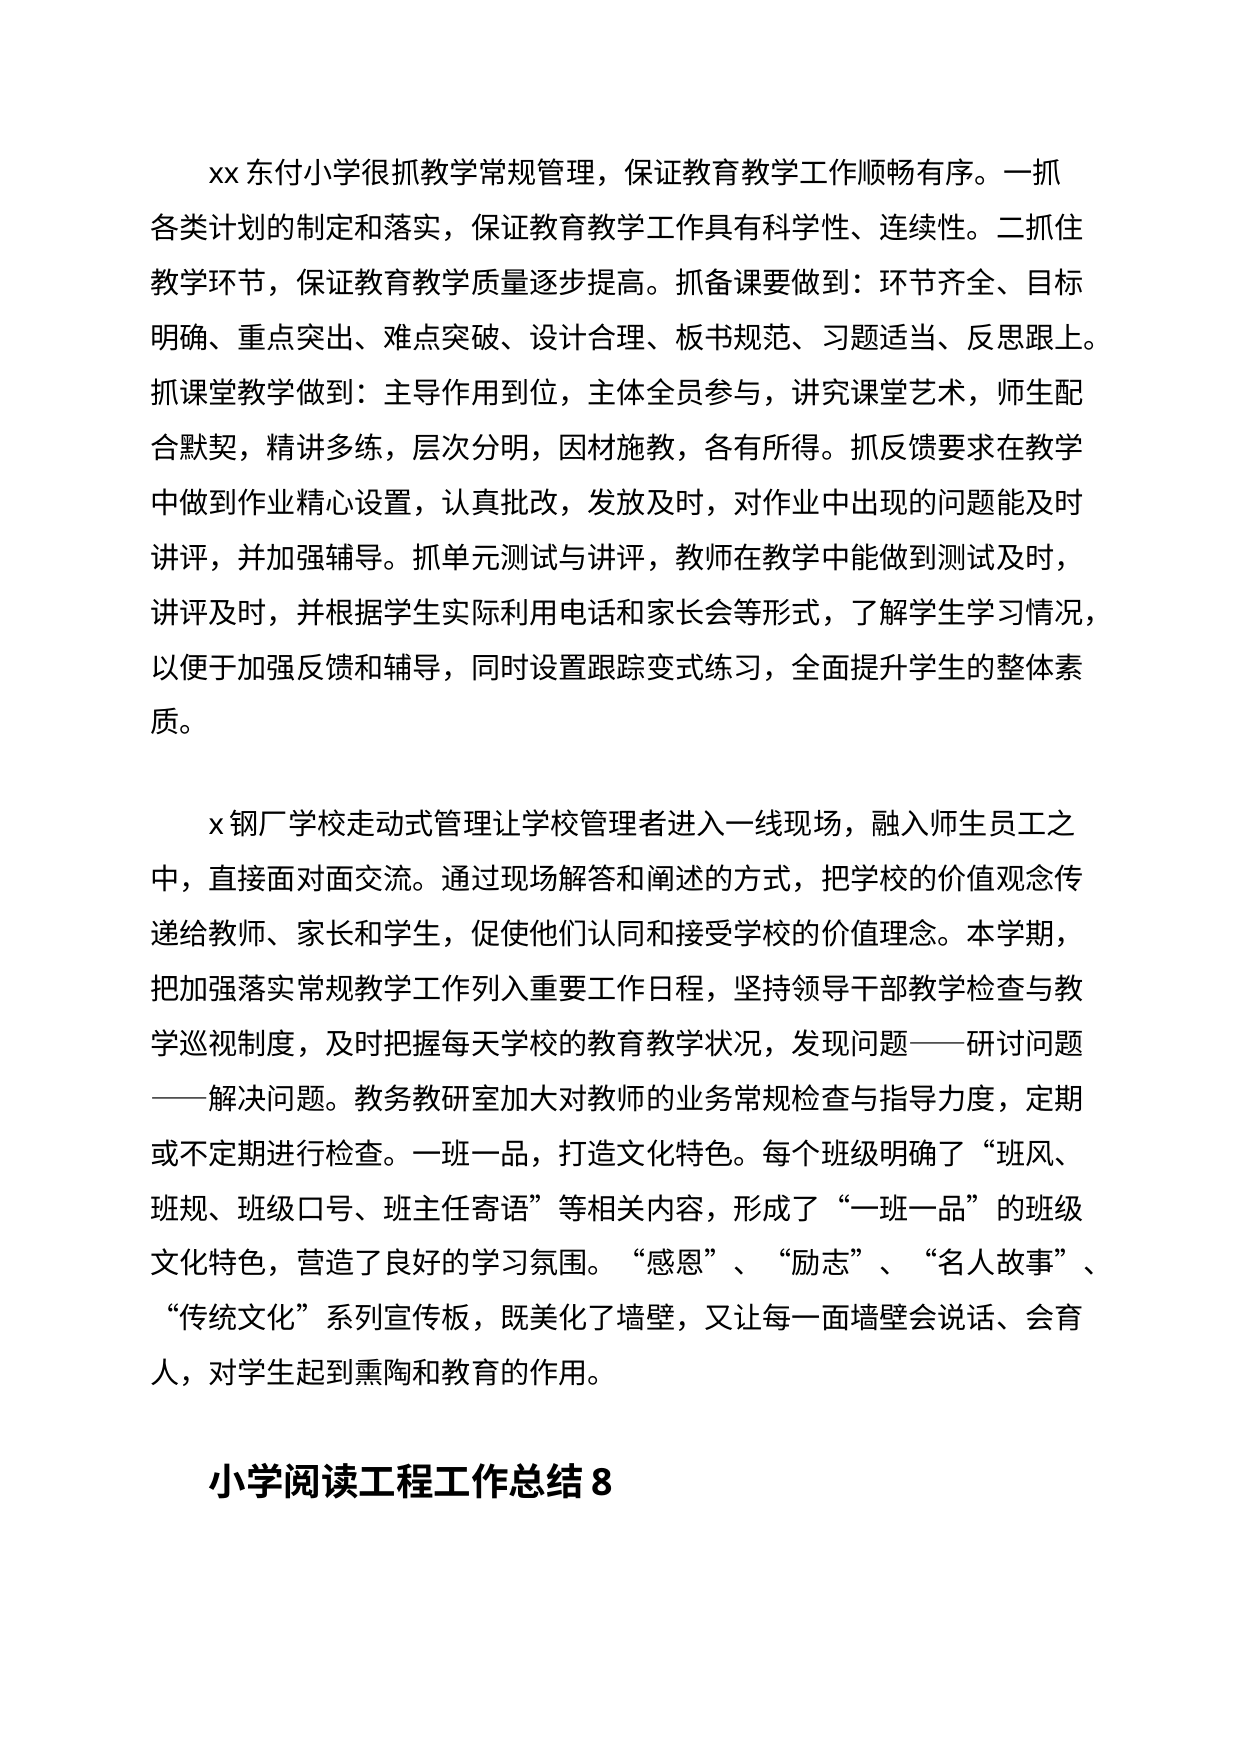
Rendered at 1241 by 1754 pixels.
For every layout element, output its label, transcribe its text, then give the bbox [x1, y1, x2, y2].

text xx东付小学很抓教学常规管理，保证教育教学工作顺畅有序。一抓各类计划的制定和落实，保证教育教学工作具有科学性、连续性。二抓住教学环节，保证教育教学质量逐步提高。抓备课要做到：环节齐全、目标明确、重点突出、难点突破、设计合理、板书规范、习题适当、反思跟上。抓课堂教学做到：主导作用到位，主体全员参与，讲究课堂艺术，师生配合默契，精讲多练，层次分明，因材施教，各有所得。抓反馈要求在教学中做到作业精心设置，认真批改，发放及时，对作业中出现的问题能及时讲评，并加强辅导。抓单元测试与讲评，教师在教学中能做到测试及时，讲评及时，并根据学生实际利用电话和家长会等形式，了解学生学习情况，以便于加强反馈和辅导，同时设置跟踪变式练习，全面提升学生的整体素质。 [150, 150, 1090, 741]
text 小学阅读工程工作总结8 [150, 1452, 1090, 1506]
text x钢厂学校走动式管理让学校管理者进入一线现场，融入师生员工之中，直接面对面交流。通过现场解答和阐述的方式，把学校的价值观念传递给教师、家长和学生，促使他们认同和接受学校的价值理念。本学期，把加强落实常规教学工作列入重要工作日程，坚持领导干部教学检查与教学巡视制度，及时把握每天学校的教育教学状况，发现问题——研讨问题——解决问题。教务教研室加大对教师的业务常规检查与指导力度，定期或不定期进行检查。一班一品，打造文化特色。每个班级明确了“班风、班规、班级口号、班主任寄语”等相关内容，形成了“一班一品”的班级文化特色，营造了良好的学习氛围。“感恩”、“励志”、“名人故事”、“传统文化”系列宣传板，既美化了墙壁，又让每一面墙壁会说话、会育人，对学生起到熏陶和教育的作用。 [150, 801, 1090, 1392]
